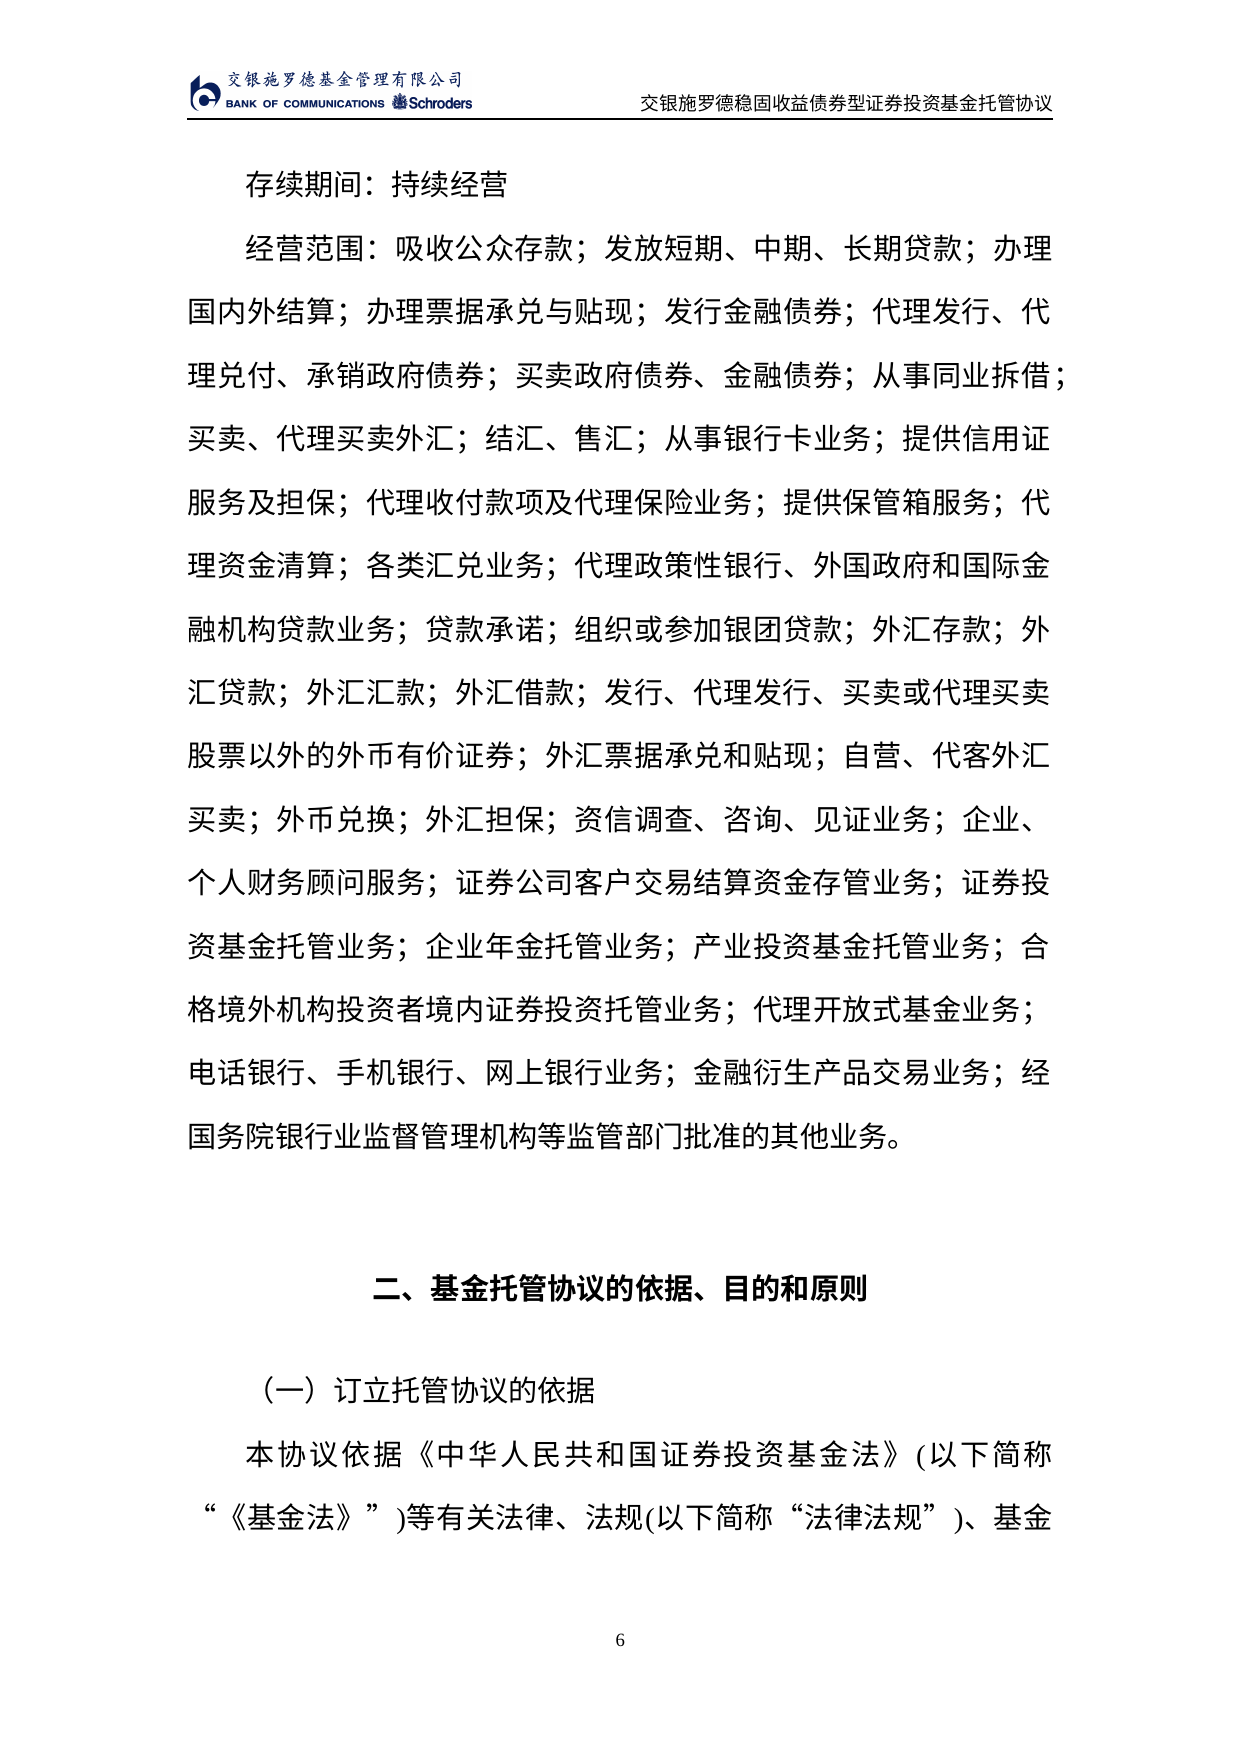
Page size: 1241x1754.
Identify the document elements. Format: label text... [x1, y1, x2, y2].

subtitle 二、基金托管协议的依据、目的和原则 [187, 1254, 1053, 1319]
text （一）订立托管协议的依据 [187, 1368, 1053, 1410]
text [187, 1431, 1053, 1537]
text 经营范围：吸收公众存款；发放短期、中期、长期贷款；办理国内外结算；办理票据承兑与贴现；发行金融债券；代理发行、代理兑付、承销政府债券；买卖政府债券、金融债券；从事同业拆借；买卖、代理买卖外汇；结汇、售汇；从事银行卡业务；提供信用证服务及担保；代理收付款项及代理保险业务；提供保管箱服务；代理资金清算；各类汇兑业务；代理政策性银行、外国政府和国际金融机构贷款业务；贷款承诺；组织或参加银团贷款；外汇存款；外汇贷款；外汇汇款；外汇借款；发行、代理发行、买卖或代理买卖股票以外的外币有价证券；外汇票据承兑和贴现；自营、代客外汇买卖；外币兑换；外汇担保；资信调查、咨询、见证业务；企业、个人财务顾问服务；证券公司客户交易结算资金存管业务；证券投资基金托管业务；企业年金托管业务；产业投资基金托管业务；合格境外机构投资者境内证券投资托管业务；代理开放式基金业务；电话银行、手机银行、网上银行业务；金融衍生产品交易业务；经国务院银行业监督管理机构等监管部门批准的其他业务。 [187, 225, 1053, 1156]
picture [190, 71, 472, 111]
text 存续期间：持续经营 [187, 162, 1053, 204]
